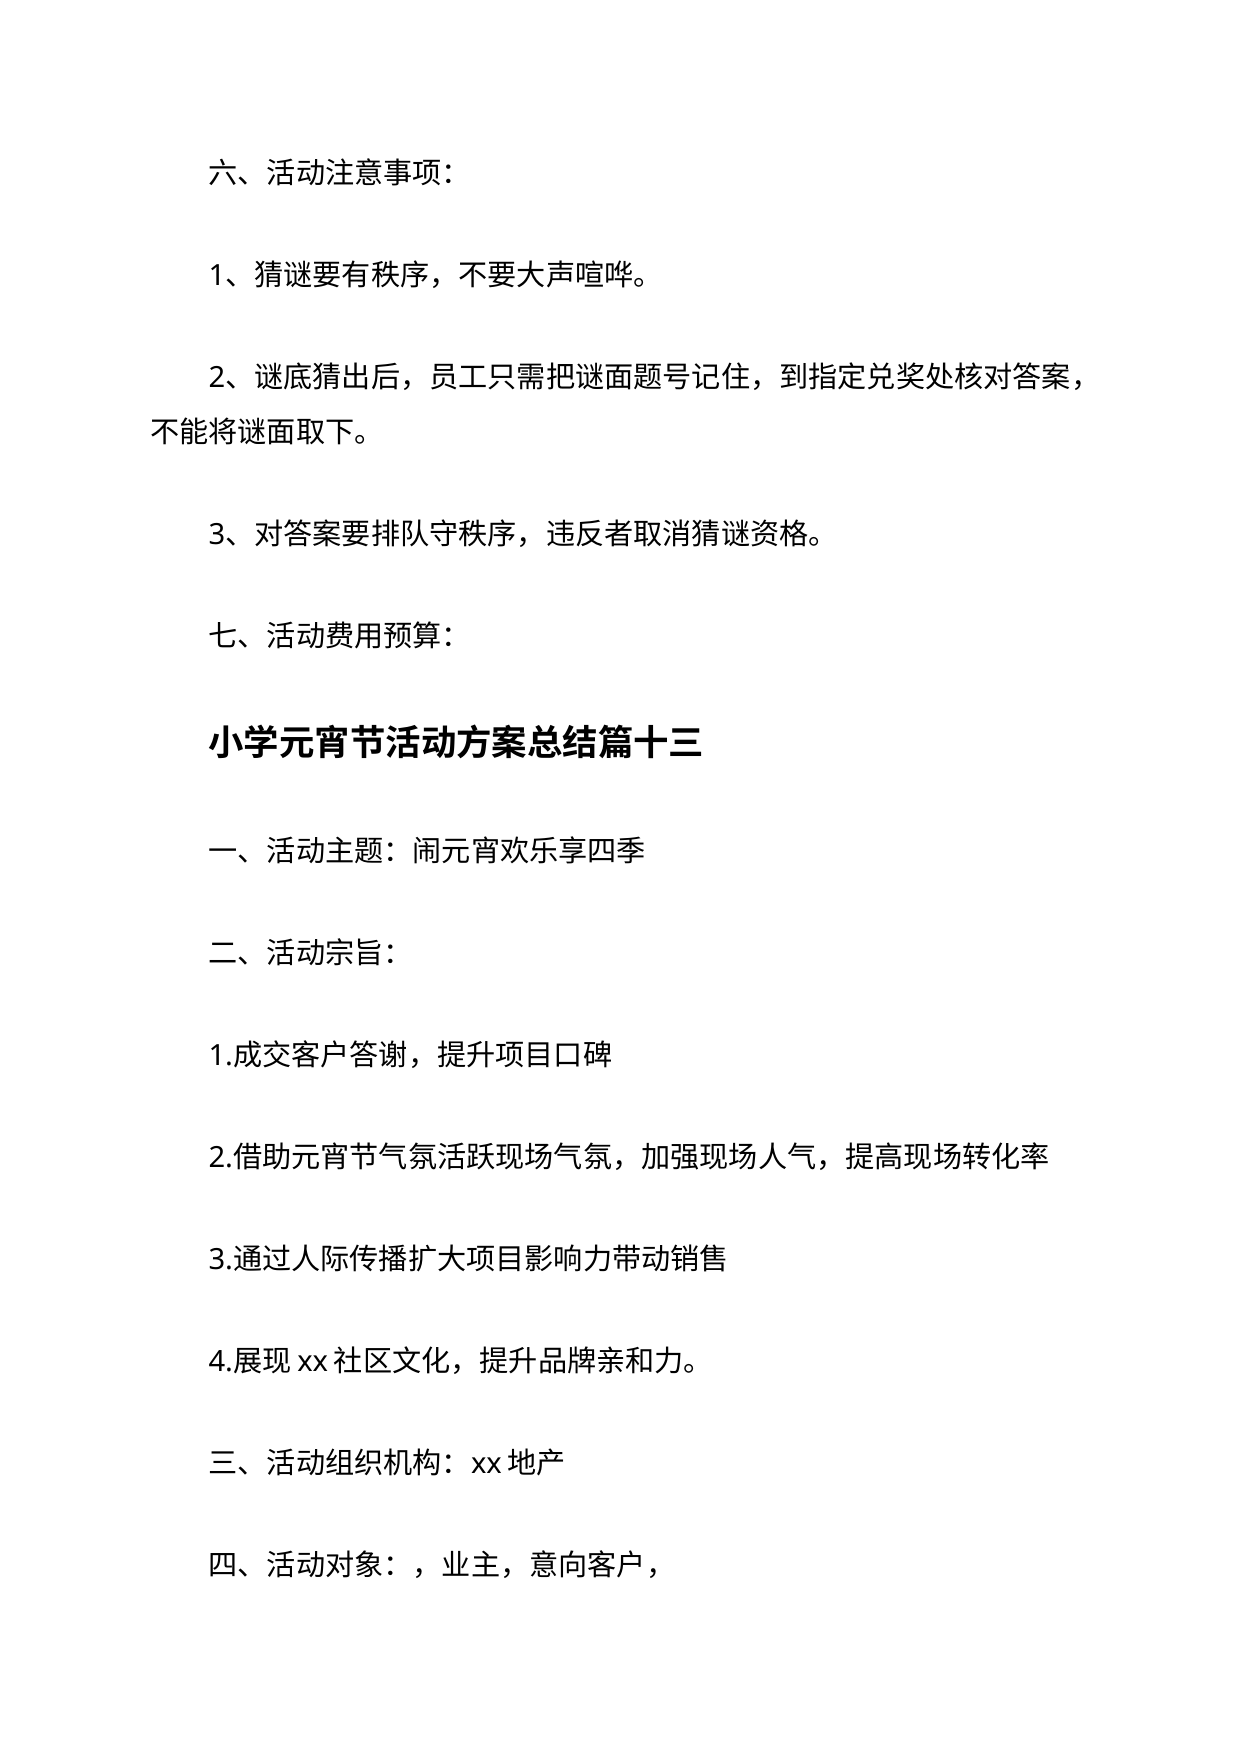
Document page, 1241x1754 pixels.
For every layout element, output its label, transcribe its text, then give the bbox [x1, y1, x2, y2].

text 一、活动主题：闹元宵欢乐享四季 [150, 828, 1090, 870]
text 3.通过人际传播扩大项目影响力带动销售 [150, 1235, 1090, 1278]
text 1.成交客户答谢，提升项目口碑 [150, 1031, 1090, 1074]
text 四、活动对象：，业主，意向客户， [150, 1541, 1090, 1583]
text 1、猜谜要有秩序，不要大声喧哗。 [150, 252, 1090, 294]
text 七、活动费用预算： [150, 612, 1090, 655]
text 小学元宵节活动方案总结篇十三 [150, 714, 1090, 766]
text 2.借助元宵节气氛活跃现场气氛，加强现场人气，提高现场转化率 [150, 1133, 1090, 1176]
text 三、活动组织机构：xx地产 [150, 1439, 1090, 1482]
text 3、对答案要排队守秩序，违反者取消猜谜资格。 [150, 511, 1090, 553]
text 二、活动宗旨： [150, 929, 1090, 972]
text 2、谜底猜出后，员工只需把谜面题号记住，到指定兑奖处核对答案，不能将谜面取下。 [150, 354, 1090, 451]
text 六、活动注意事项： [150, 150, 1090, 192]
text 4.展现xx社区文化，提升品牌亲和力。 [150, 1337, 1090, 1379]
